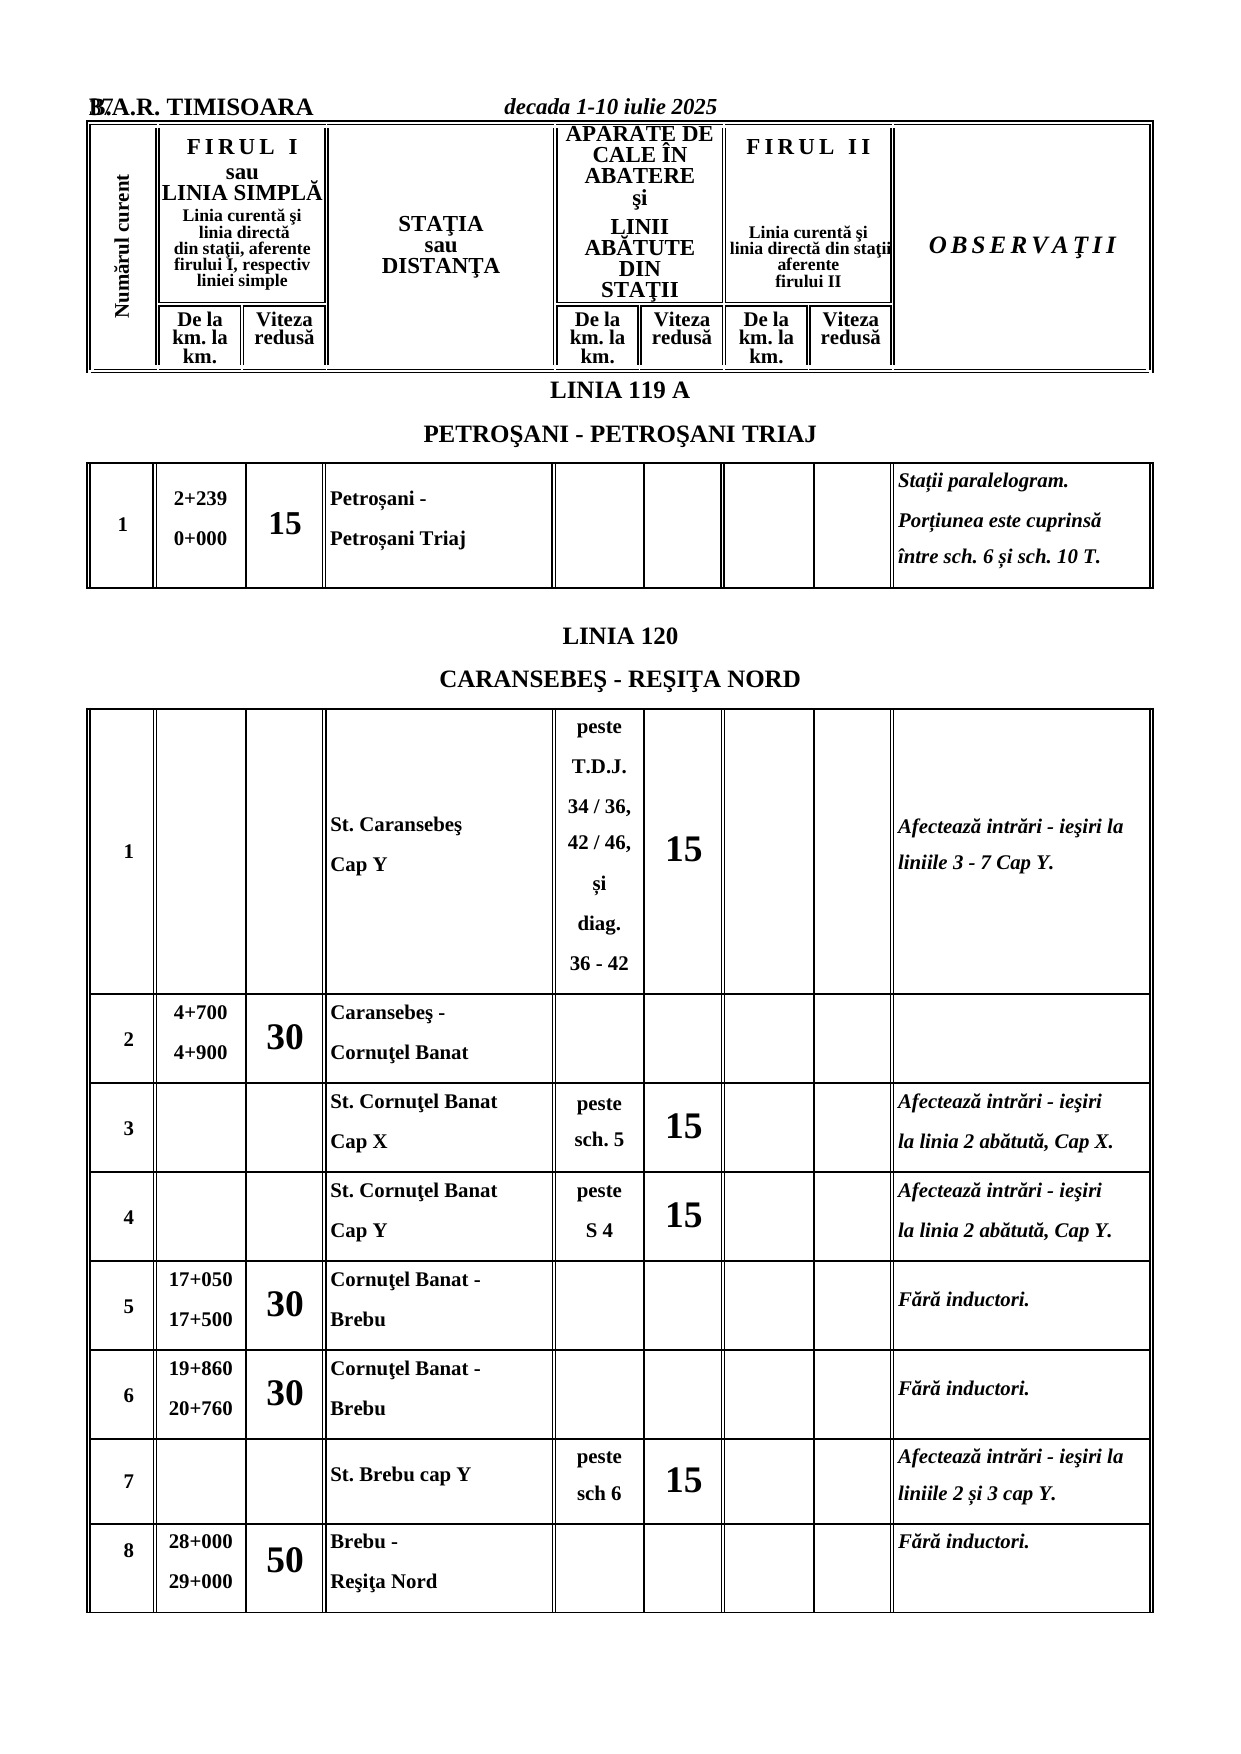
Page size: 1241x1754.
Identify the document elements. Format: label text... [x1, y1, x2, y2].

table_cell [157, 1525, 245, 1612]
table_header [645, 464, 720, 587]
subtitle PETROŞANI - PETROŞANI TRIAJ [89, 419, 1152, 447]
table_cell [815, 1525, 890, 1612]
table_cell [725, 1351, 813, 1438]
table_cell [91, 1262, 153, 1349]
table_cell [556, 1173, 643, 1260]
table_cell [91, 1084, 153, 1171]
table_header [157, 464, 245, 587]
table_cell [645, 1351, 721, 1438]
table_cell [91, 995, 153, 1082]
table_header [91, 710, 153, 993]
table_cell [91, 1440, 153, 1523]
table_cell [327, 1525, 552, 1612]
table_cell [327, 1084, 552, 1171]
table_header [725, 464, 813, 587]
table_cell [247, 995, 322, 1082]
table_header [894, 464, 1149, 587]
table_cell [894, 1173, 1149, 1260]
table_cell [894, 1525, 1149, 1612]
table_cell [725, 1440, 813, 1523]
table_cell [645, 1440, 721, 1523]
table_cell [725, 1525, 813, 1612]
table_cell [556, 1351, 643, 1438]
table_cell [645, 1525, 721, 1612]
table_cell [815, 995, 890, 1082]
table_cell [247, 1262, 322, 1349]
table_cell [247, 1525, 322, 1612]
subtitle CARANSEBEŞ - REŞIŢA NORD [89, 664, 1152, 693]
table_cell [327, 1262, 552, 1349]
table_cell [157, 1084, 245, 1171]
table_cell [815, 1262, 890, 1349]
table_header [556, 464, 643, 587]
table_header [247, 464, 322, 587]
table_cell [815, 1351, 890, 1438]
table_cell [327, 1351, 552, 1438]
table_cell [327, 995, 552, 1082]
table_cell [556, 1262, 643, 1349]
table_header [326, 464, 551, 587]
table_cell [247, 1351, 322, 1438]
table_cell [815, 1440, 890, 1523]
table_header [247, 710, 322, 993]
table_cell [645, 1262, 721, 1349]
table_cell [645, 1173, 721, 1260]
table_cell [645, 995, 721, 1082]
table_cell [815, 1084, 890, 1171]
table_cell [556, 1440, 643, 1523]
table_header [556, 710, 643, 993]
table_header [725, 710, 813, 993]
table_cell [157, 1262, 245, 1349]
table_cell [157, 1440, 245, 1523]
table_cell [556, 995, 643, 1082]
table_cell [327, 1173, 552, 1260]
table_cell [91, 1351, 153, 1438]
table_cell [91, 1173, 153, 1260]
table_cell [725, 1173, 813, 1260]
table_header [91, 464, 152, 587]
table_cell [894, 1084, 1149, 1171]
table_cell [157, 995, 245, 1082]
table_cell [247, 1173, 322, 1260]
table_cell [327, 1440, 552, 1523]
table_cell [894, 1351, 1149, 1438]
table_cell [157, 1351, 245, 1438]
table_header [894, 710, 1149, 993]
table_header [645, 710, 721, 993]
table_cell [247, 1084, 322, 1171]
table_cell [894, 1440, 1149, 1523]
subtitle LINIA 119 A [89, 376, 1152, 404]
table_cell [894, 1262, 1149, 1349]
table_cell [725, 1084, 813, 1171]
subtitle LINIA 120 [89, 621, 1152, 650]
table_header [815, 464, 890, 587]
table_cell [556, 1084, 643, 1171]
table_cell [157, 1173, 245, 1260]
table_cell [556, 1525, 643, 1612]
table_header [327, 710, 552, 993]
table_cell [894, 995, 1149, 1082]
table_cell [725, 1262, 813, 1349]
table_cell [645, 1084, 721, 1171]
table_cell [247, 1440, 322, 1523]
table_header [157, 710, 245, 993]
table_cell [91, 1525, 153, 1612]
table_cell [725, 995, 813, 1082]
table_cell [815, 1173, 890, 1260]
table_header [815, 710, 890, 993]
